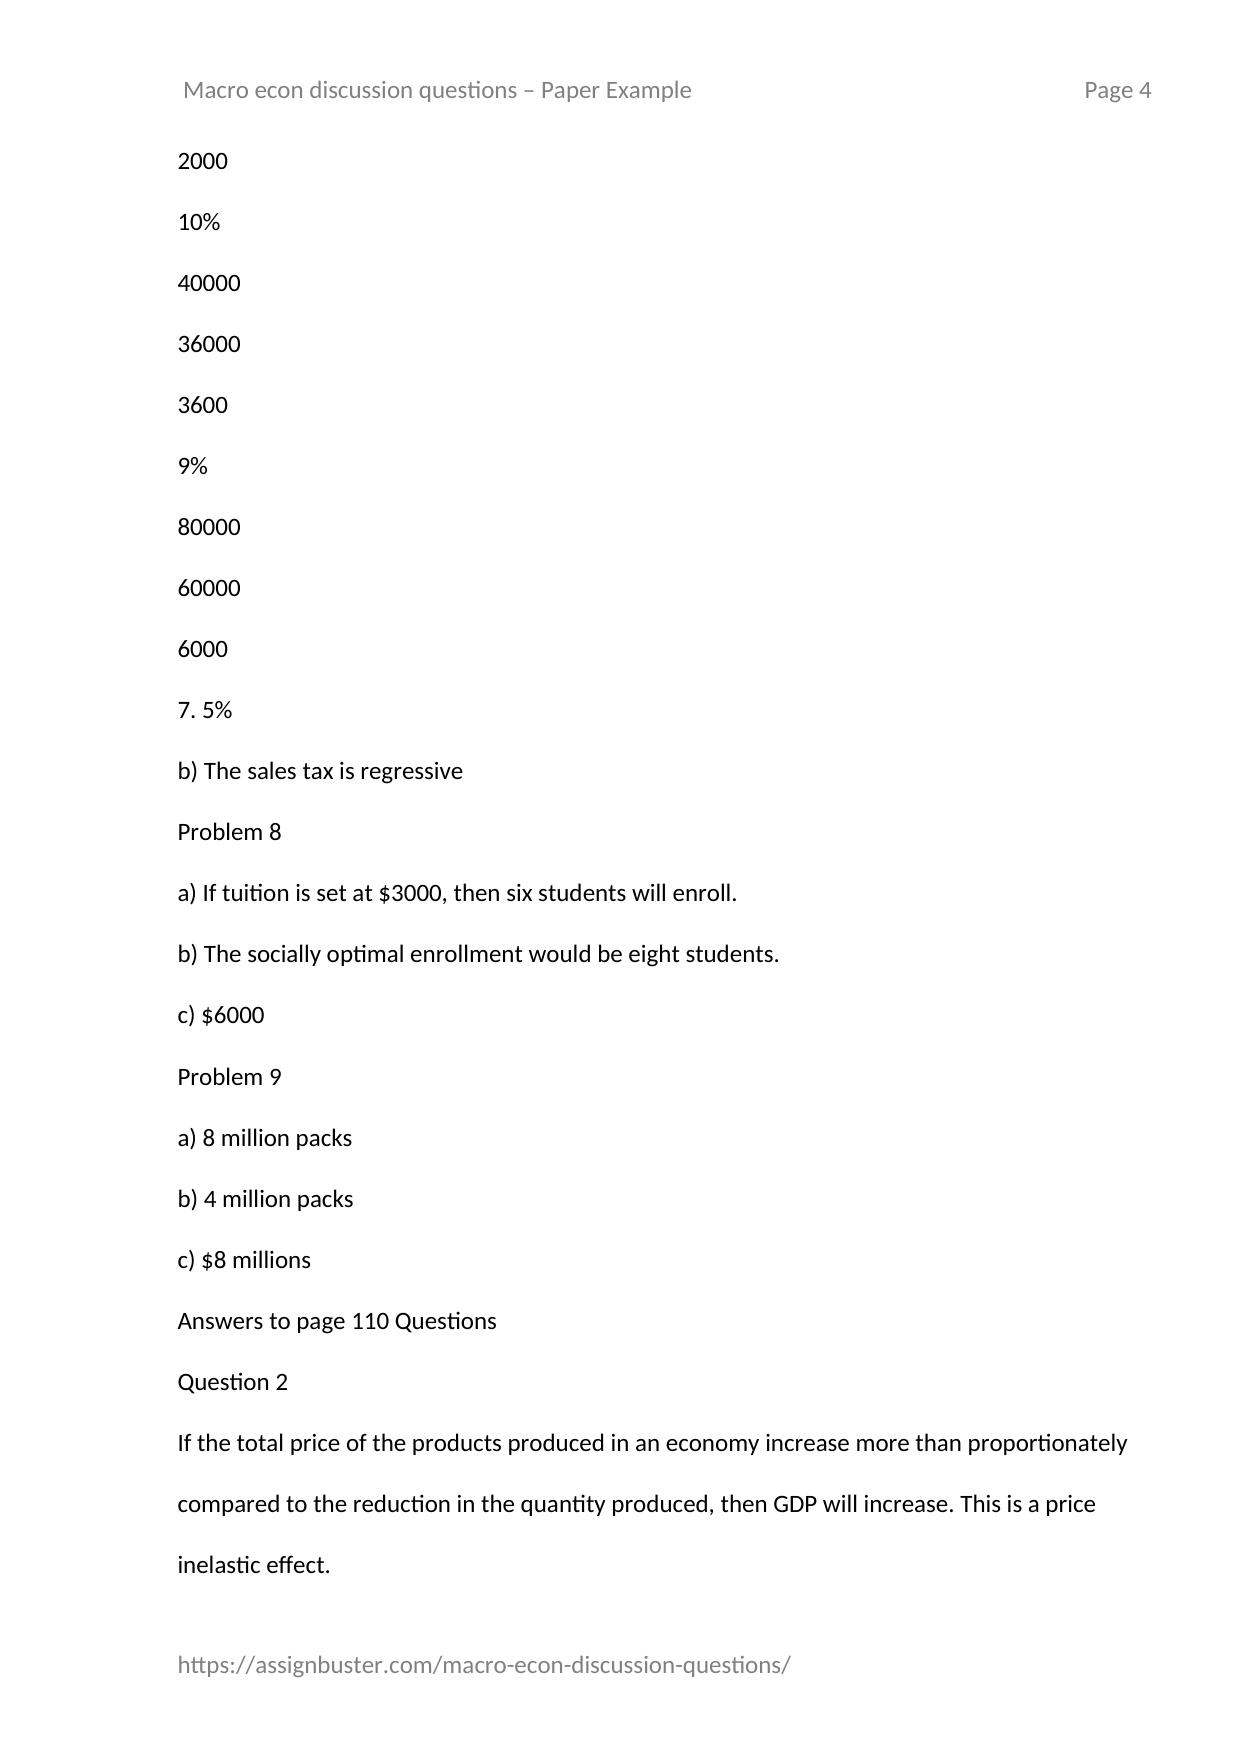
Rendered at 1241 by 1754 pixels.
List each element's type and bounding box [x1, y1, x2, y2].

text [177, 145, 1152, 1579]
